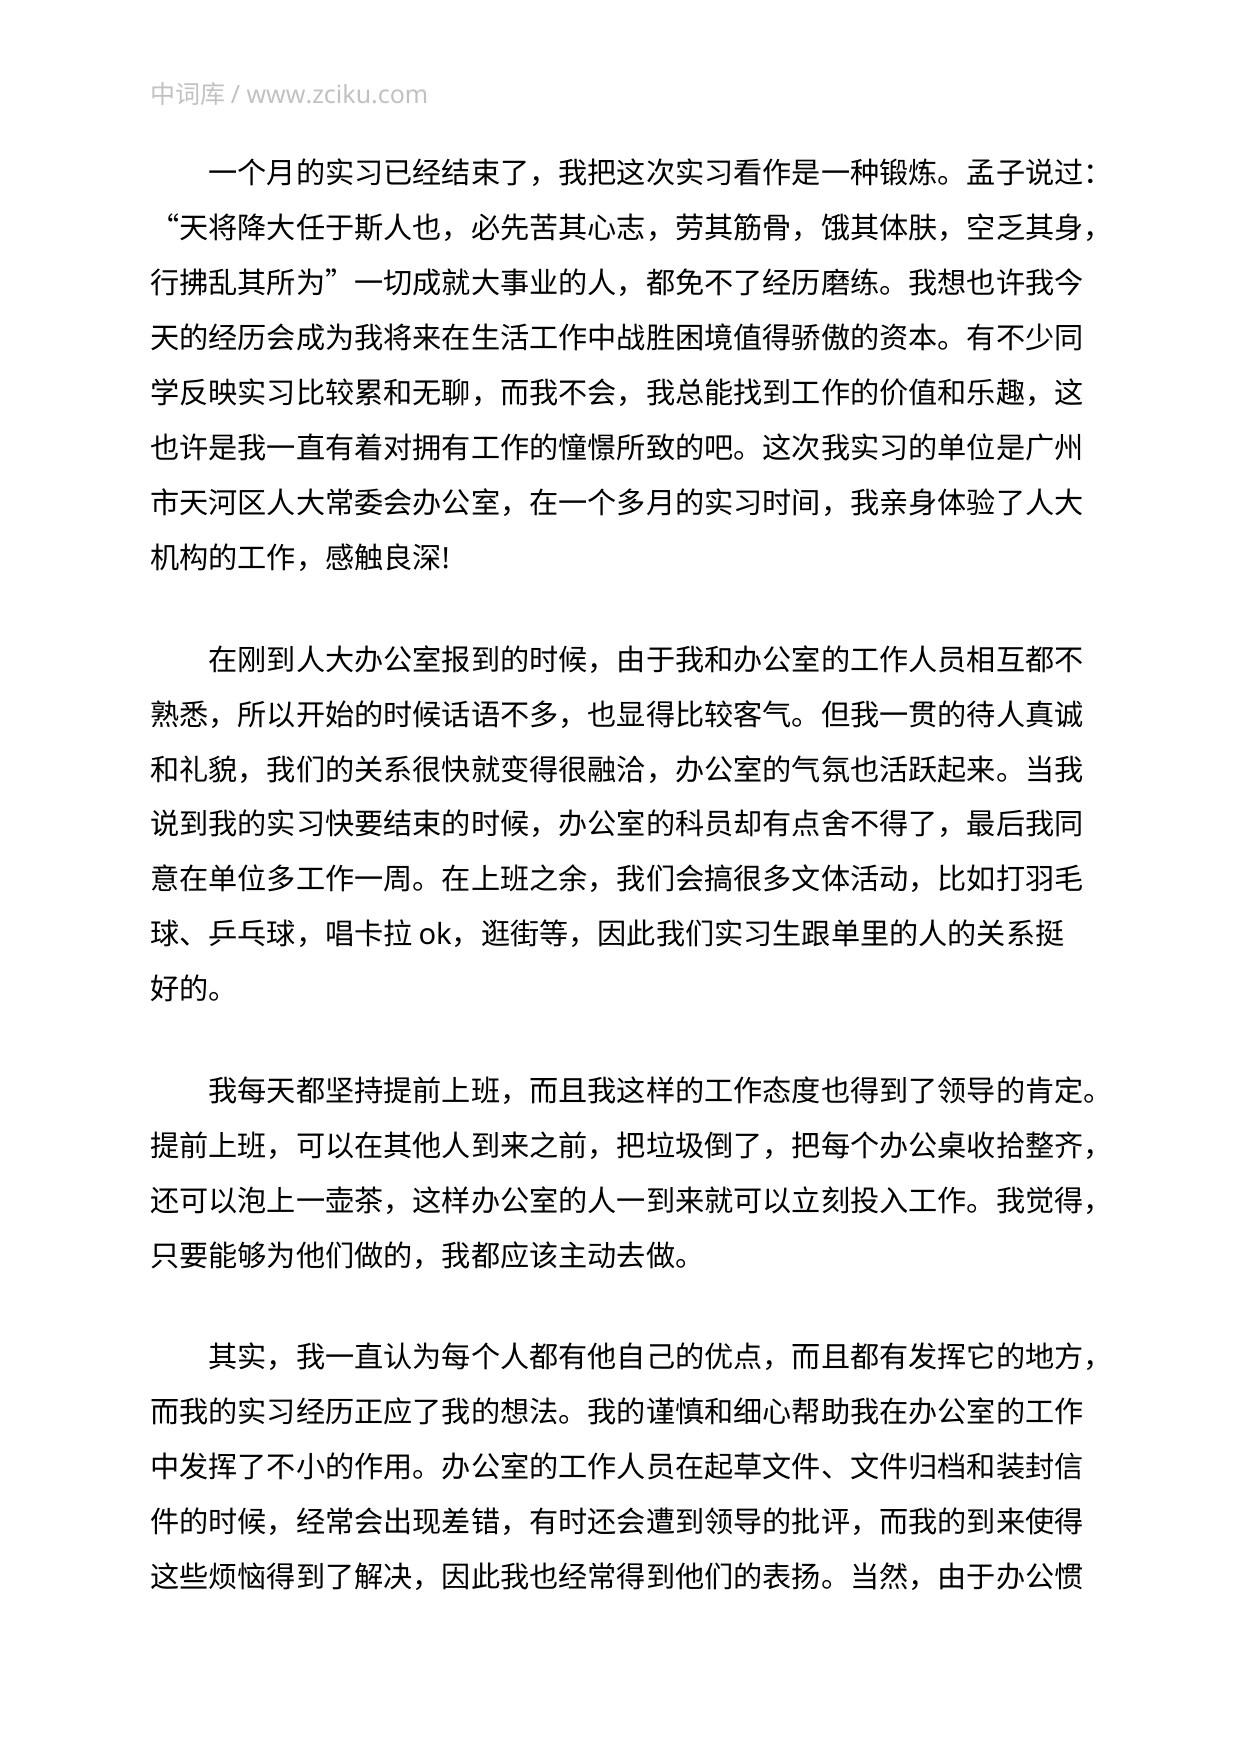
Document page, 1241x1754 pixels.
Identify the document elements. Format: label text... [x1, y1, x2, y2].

text 在刚到人大办公室报到的时候，由于我和办公室的工作人员相互都不熟悉，所以开始的时候话语不多，也显得比较客气。但我一贯的待人真诚和礼貌，我们的关系很快就变得很融洽，办公室的气氛也活跃起来。当我说到我的实习快要结束的时候，办公室的科员却有点舍不得了，最后我同意在单位多工作一周。在上班之余，我们会搞很多文体活动，比如打羽毛球、乒乓球，唱卡拉ok，逛街等，因此我们实习生跟单里的人的关系挺好的。 [150, 636, 1090, 1008]
text 我每天都坚持提前上班，而且我这样的工作态度也得到了领导的肯定。提前上班，可以在其他人到来之前，把垃圾倒了，把每个办公桌收拾整齐，还可以泡上一壶茶，这样办公室的人一到来就可以立刻投入工作。我觉得，只要能够为他们做的，我都应该主动去做。 [150, 1067, 1090, 1274]
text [150, 1334, 1090, 1596]
text 一个月的实习已经结束了，我把这次实习看作是一种锻炼。孟子说过：“天将降大任于斯人也，必先苦其心志，劳其筋骨，饿其体肤，空乏其身，行拂乱其所为”一切成就大事业的人，都免不了经历磨练。我想也许我今天的经历会成为我将来在生活工作中战胜困境值得骄傲的资本。有不少同学反映实习比较累和无聊，而我不会，我总能找到工作的价值和乐趣，这也许是我一直有着对拥有工作的憧憬所致的吧。这次我实习的单位是广州市天河区人大常委会办公室，在一个多月的实习时间，我亲身体验了人大机构的工作，感触良深! [150, 150, 1090, 577]
